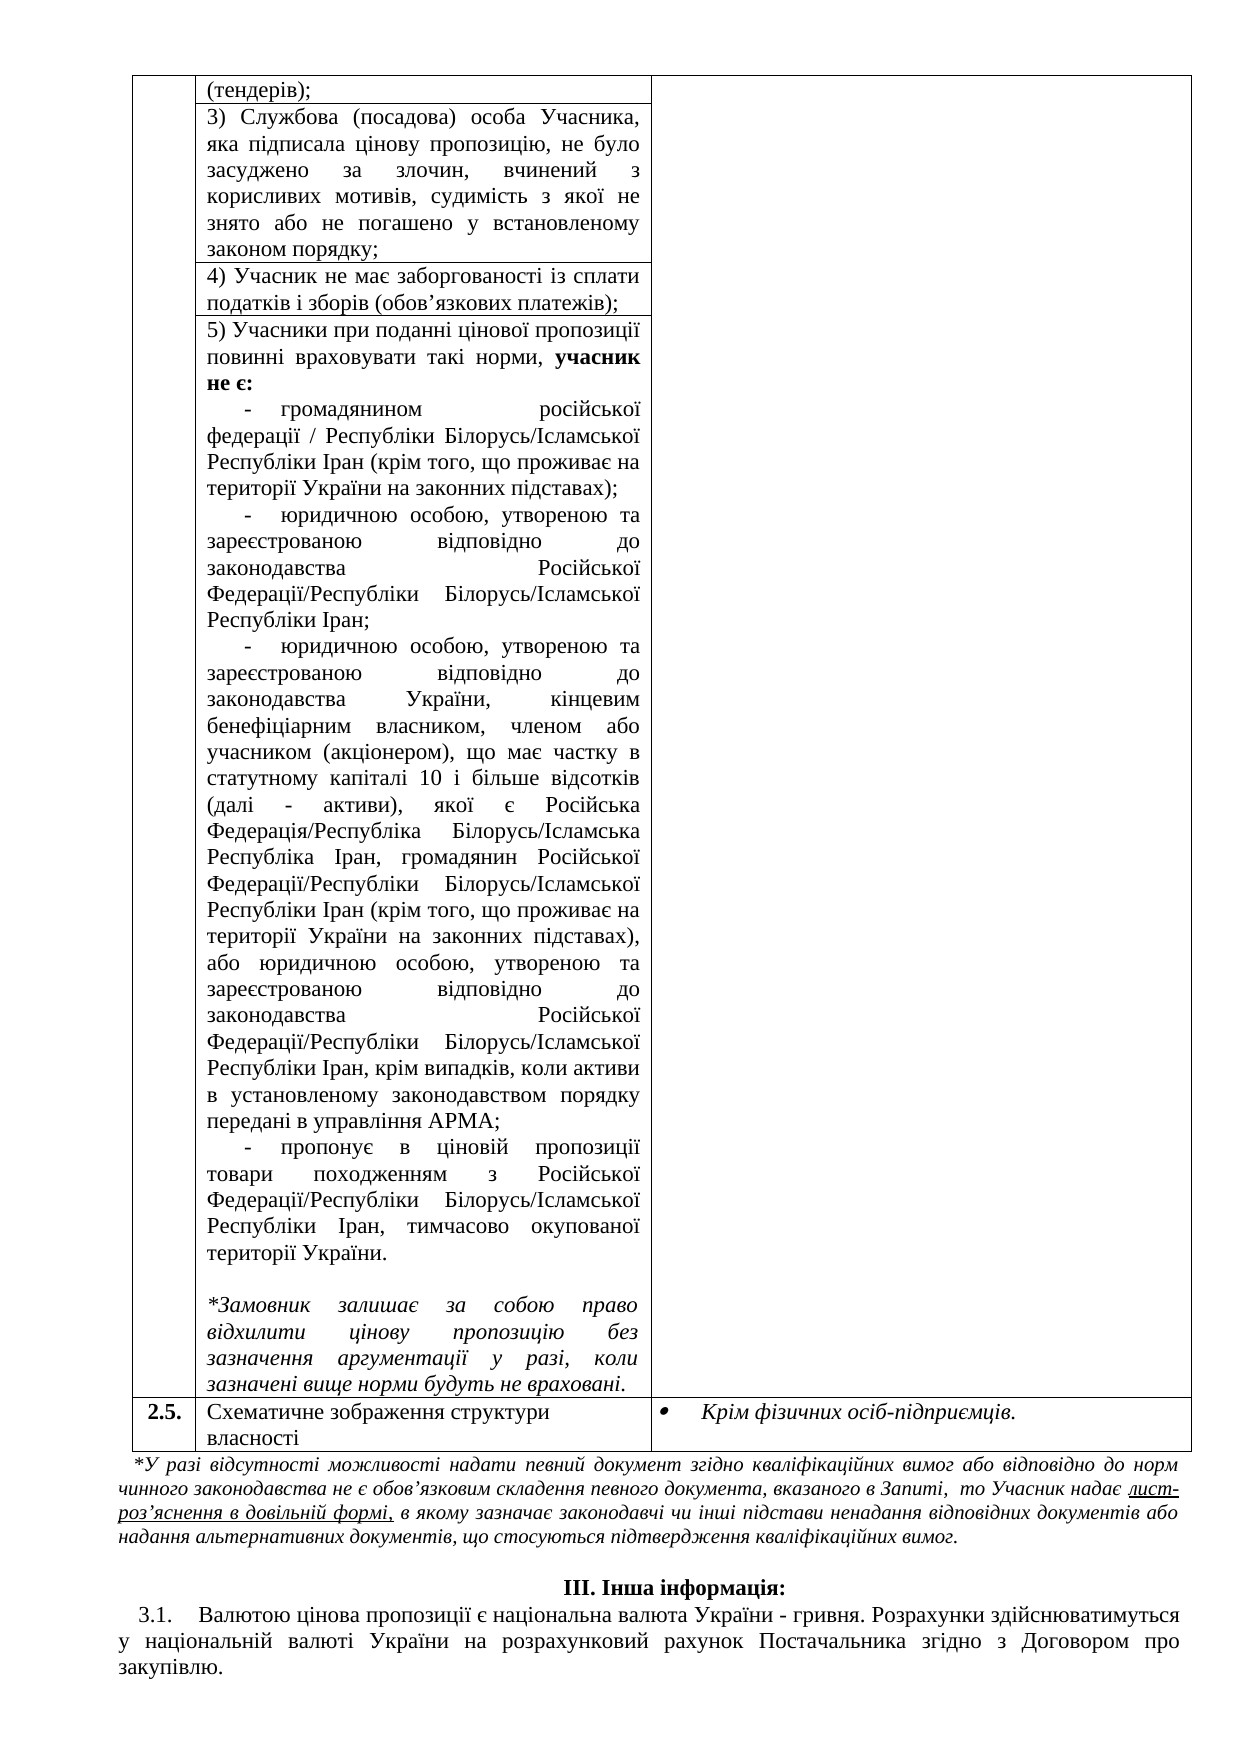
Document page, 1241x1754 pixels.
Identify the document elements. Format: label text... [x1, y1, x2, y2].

table_cell Схематичне зображення структури власності [196, 1398, 651, 1451]
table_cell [196, 76, 651, 102]
table_cell Крім фізичних осіб-підприємців. [652, 1398, 1191, 1451]
text *У разі відсутності можливості надати певний документ згідно кваліфікаційних вимог або відповідно до норм чинного законодавства не є обов’язковим складення певного документа, вказаного в Запиті, то Учасник надає лист-роз’яснення в довільній формі, в якому зазначає законодавчі чи інші підстави ненадання відповідних документів або надання альтернативних документів, що стосуються підтвердження кваліфікаційних вимог. [118, 1452, 1181, 1548]
list Валютою цінова пропозиції є національна валюта України - гривня. Розрахунки здійснюватимуться у національній валюті України на розрахунковий рахунок Постачальника згідно з Договором про закупівлю. [118, 1601, 1181, 1680]
table_cell 5) Учасники при поданні цінової пропозиції повинні враховувати такі норми, учасник не є: громадянином російської федерації / Республіки Білорусь/Ісламської Республіки Іран (крім того, що проживає на території України на законних підставах); юридичною особою, утвореною та зареєстрованою відповідно до законодавства Російської Федерації/Республіки Білорусь/Ісламської Республіки Іран; юридичною особою, утвореною та зареєстрованою відповідно до законодавства України, кінцевим бенефіціарним власником, членом або учасником (акціонером), що має частку в статутному капіталі 10 і більше відсотків (далі - активи), якої є Російська Федерація/Республіка Білорусь/Ісламська Республіка Іран, громадянин Російської Федерації/Республіки Білорусь/Ісламської Республіки Іран (крім того, що проживає на території України на законних підставах), або юридичною особою, утвореною та зареєстрованою відповідно до законодавства Російської Федерації/Республіки Білорусь/Ісламської Республіки Іран, крім випадків, коли активи в установленому законодавством порядку передані в управління АРМА; пропонує в ціновій пропозиції товари походженням з Російської Федерації/Республіки Білорусь/Ісламської Республіки Іран, тимчасово окупованої території України. *Замовник залишає за собою право відхилити цінову пропозицію без зазначення аргументації у разі, коли зазначені вище норми будуть не враховані. [196, 316, 651, 1397]
table_cell [133, 1398, 195, 1451]
table_cell 4) Учасник не має заборгованості із сплати податків і зборів (обов’язкових платежів); [196, 263, 651, 315]
text ІІІ. Інша інформація: [133, 1574, 1181, 1601]
table_cell 3) Службова (посадова) особа Учасника, яка підписала цінову пропозицію, не було засуджено за злочин, вчинений з корисливих мотивів, судимість з якої не знято або не погашено у встановленому законом порядку; [196, 104, 651, 262]
